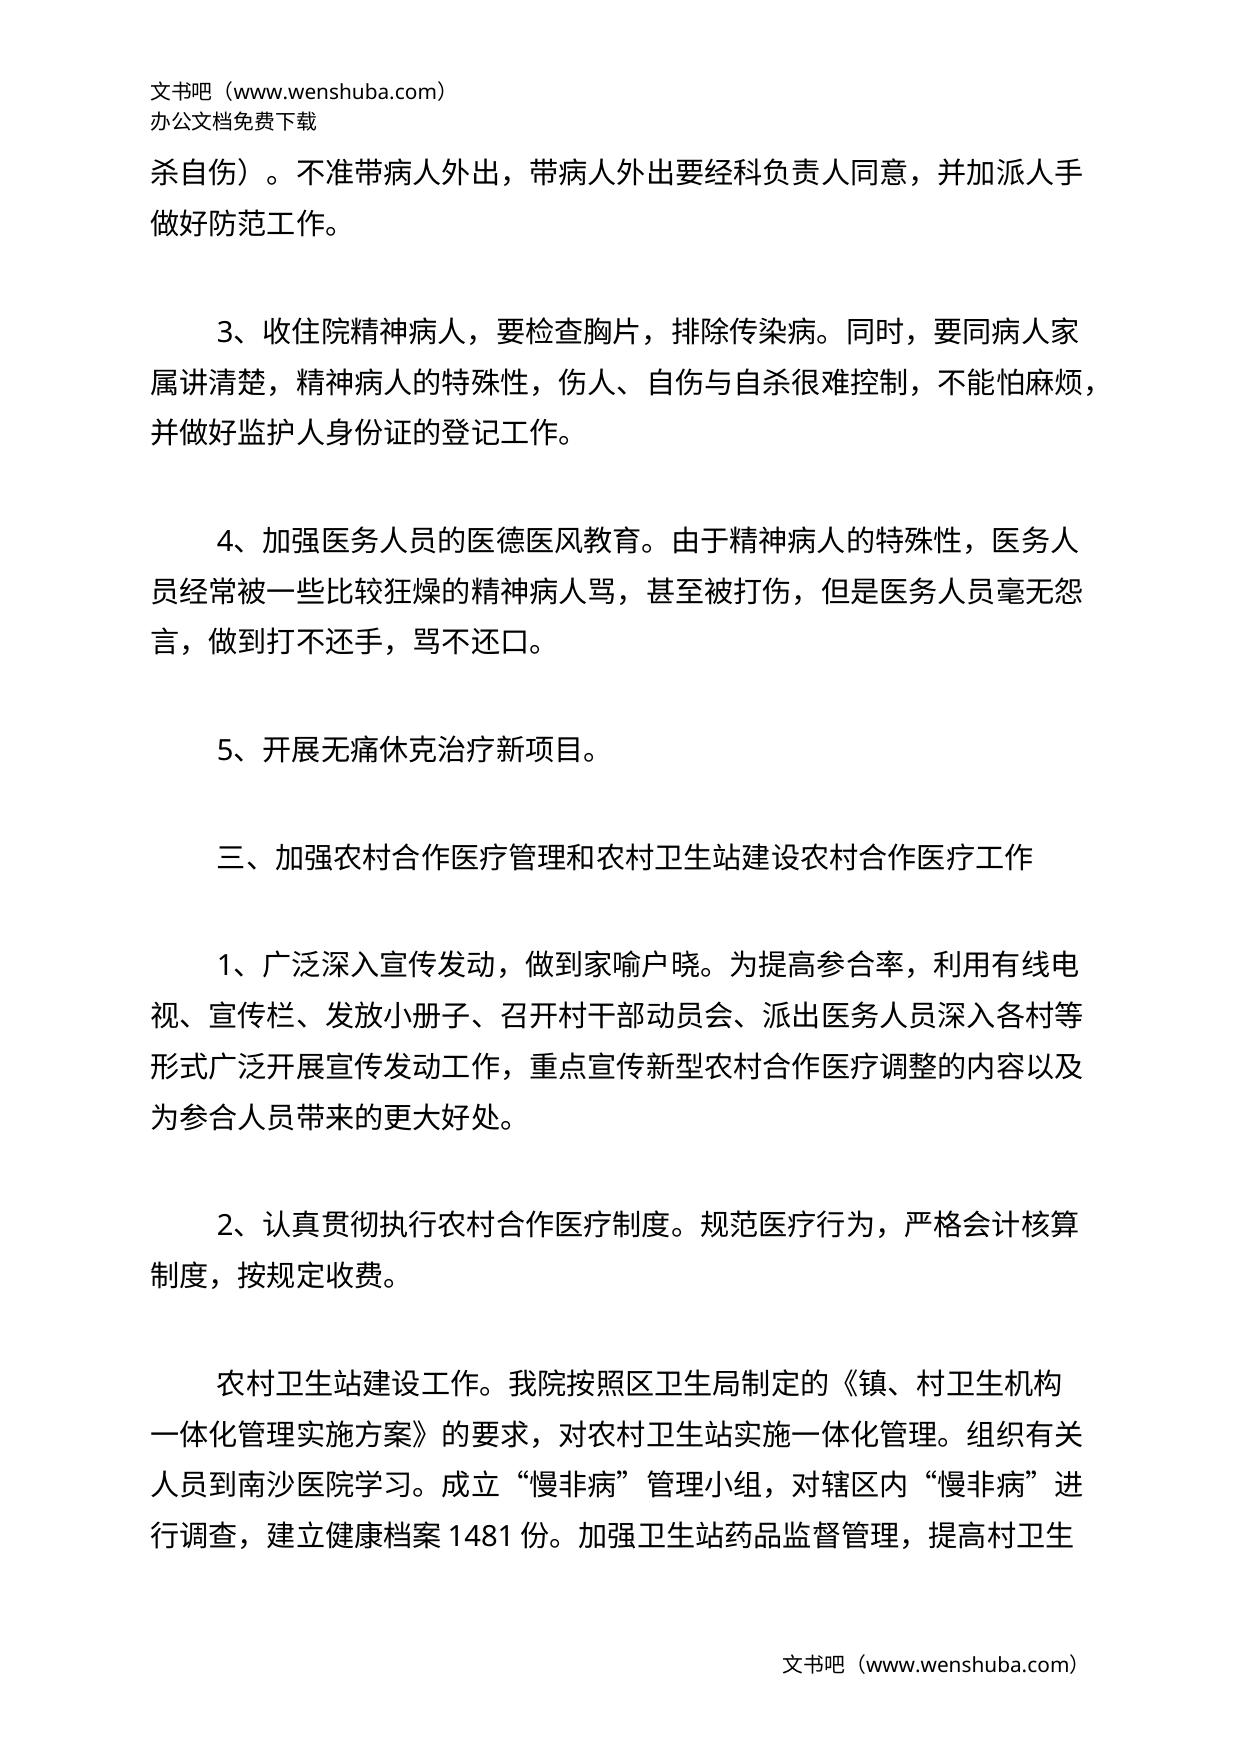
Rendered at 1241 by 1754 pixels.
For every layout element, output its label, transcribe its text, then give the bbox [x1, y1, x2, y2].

text 1、广泛深入宣传发动，做到家喻户晓。为提高参合率，利用有线电视、宣传栏、发放小册子、召开村干部动员会、派出医务人员深入各村等形式广泛开展宣传发动工作，重点宣传新型农村合作医疗调整的内容以及为参合人员带来的更大好处。 [150, 942, 1090, 1137]
text 5、开展无痛休克治疗新项目。 [150, 727, 1090, 769]
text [150, 1360, 1090, 1555]
text 2、认真贯彻执行农村合作医疗制度。规范医疗行为，严格会计核算制度，按规定收费。 [150, 1202, 1090, 1295]
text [150, 150, 1090, 243]
text 4、加强医务人员的医德医风教育。由于精神病人的特殊性，医务人员经常被一些比较狂燥的精神病人骂，甚至被打伤，但是医务人员毫无怨言，做到打不还手，骂不还口。 [150, 517, 1090, 661]
text 三、加强农村合作医疗管理和农村卫生站建设农村合作医疗工作 [150, 834, 1090, 877]
text 3、收住院精神病人，要检查胸片，排除传染病。同时，要同病人家属讲清楚，精神病人的特殊性，伤人、自伤与自杀很难控制，不能怕麻烦，并做好监护人身份证的登记工作。 [150, 308, 1090, 452]
